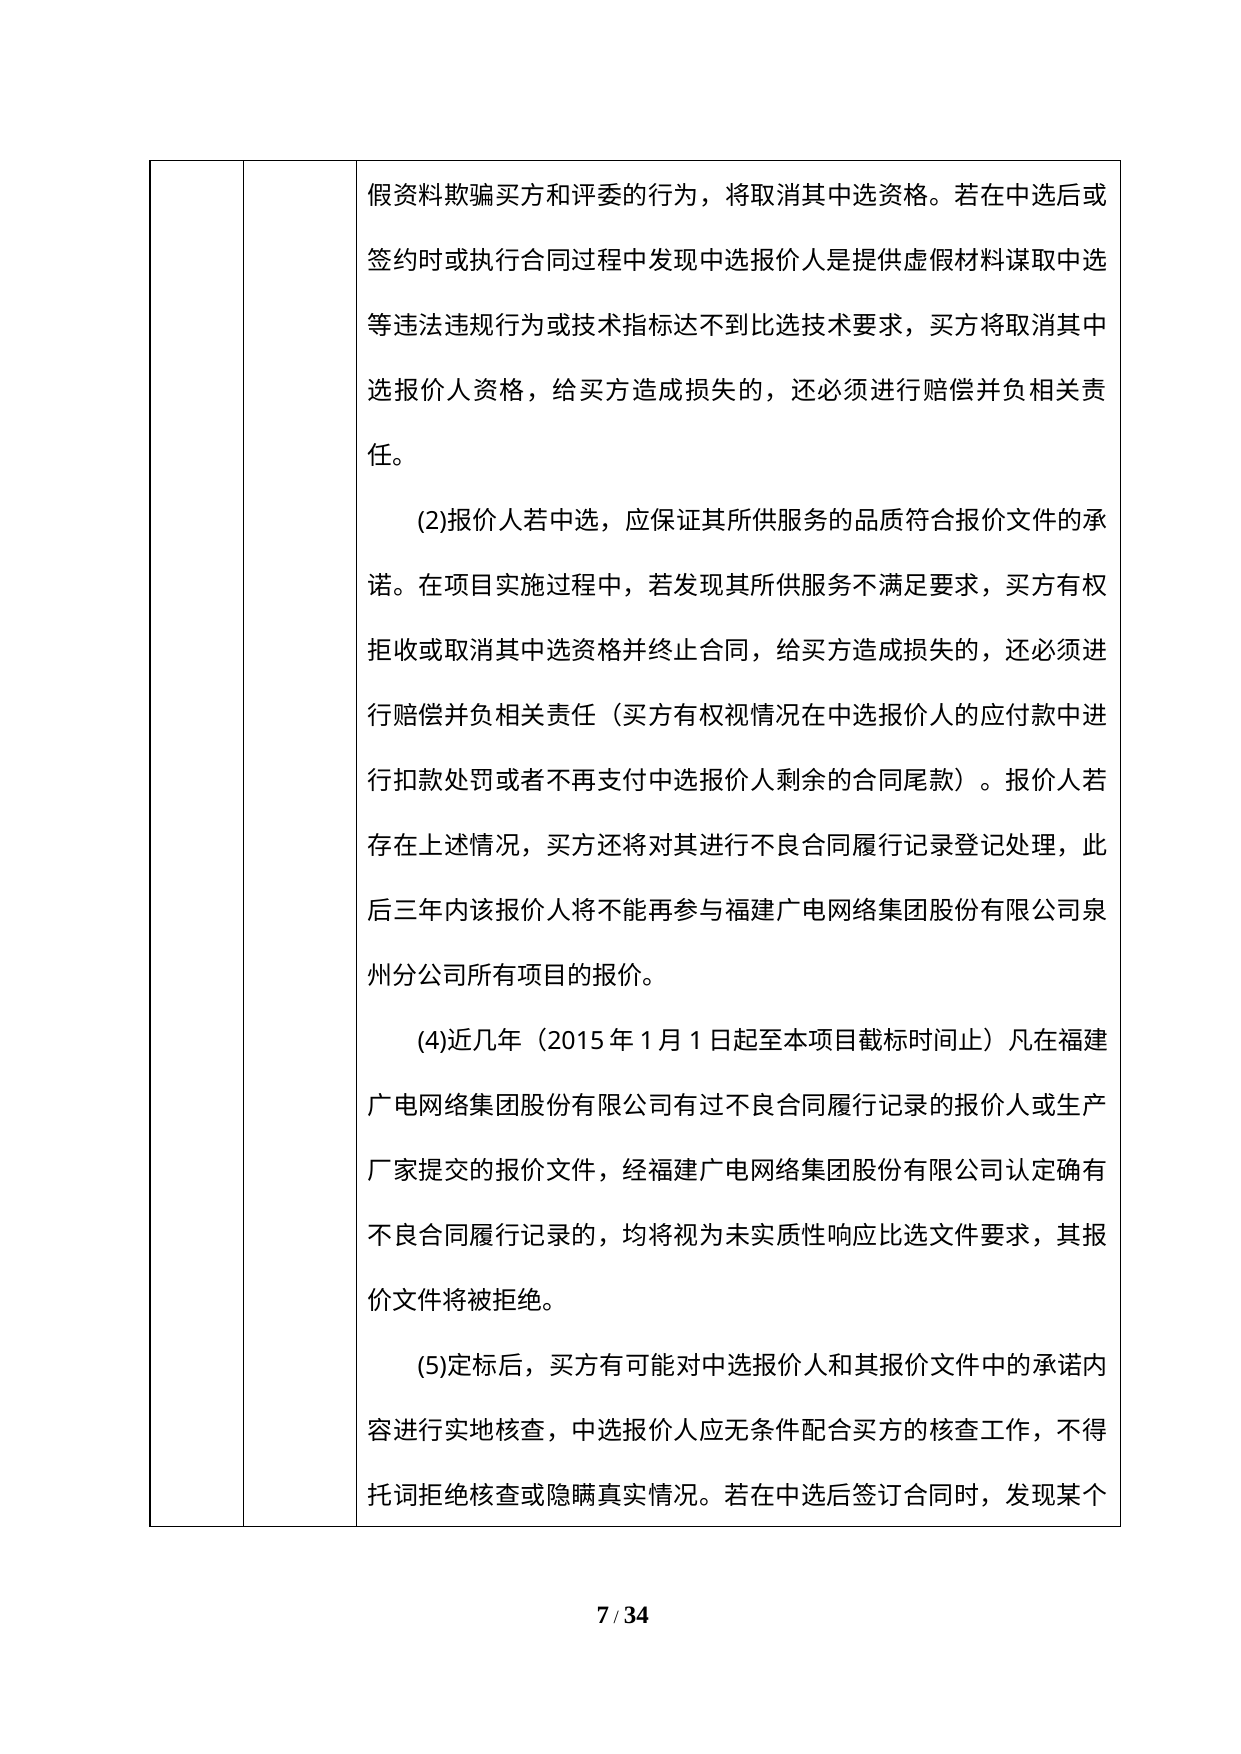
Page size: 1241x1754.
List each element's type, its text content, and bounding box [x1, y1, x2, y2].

table_cell [244, 161, 356, 1526]
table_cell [357, 161, 1120, 1526]
table_cell 7 [151, 161, 243, 1526]
